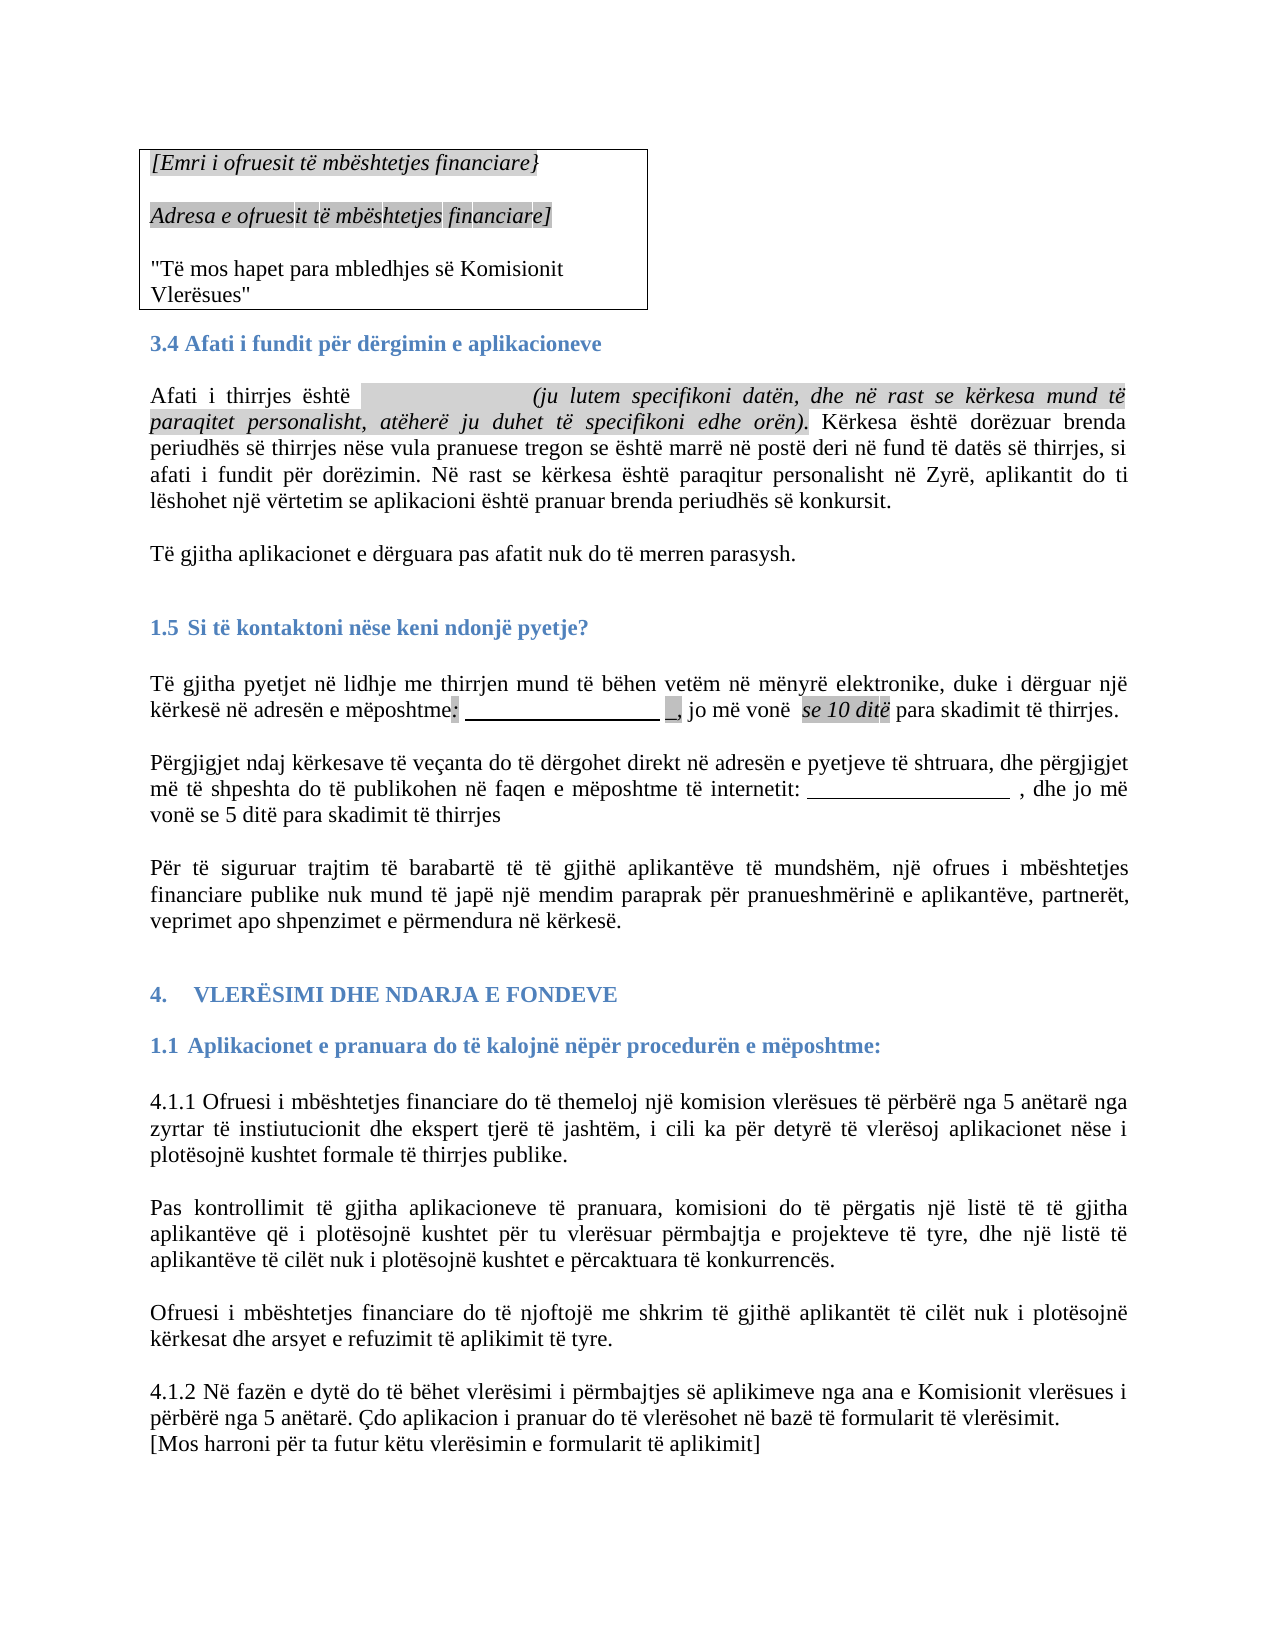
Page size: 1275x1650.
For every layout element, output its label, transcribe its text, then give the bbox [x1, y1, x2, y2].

text Përgjigjet ndaj kërkesave të veçanta do të dërgohet direkt në adresën e pyetjeve të shtruara, dhe përgjigjet më të shpeshta do të publikohen në faqen e mëposhtme të internetit: , dhe jo më vonë se 5 ditë para skadimit të thirrjes [150, 749, 1129, 828]
text 4. VLERËSIMI DHE NDARJA E FONDEVE [150, 981, 622, 1007]
text 1.1 Aplikacionet e pranuara do të kalojnë nëpër procedurën e mëposhtme: [150, 1032, 884, 1058]
table_header [Emri i ofruesit të mbështetjes financiare} [150, 150, 537, 176]
text 4.1.1 Ofruesi i mbështetjes financiare do të themeloj një komision vlerësues të përbërë nga 5 anëtarë nga zyrtar të instiutucionit dhe ekspert tjerë të jashtëm, i cili ka për detyrë të vlerësoj aplikacionet nëse i plotësojnë kushtet formale të thirrjes publike. [150, 1088, 1128, 1167]
table_header [140, 150, 150, 176]
text 1.5 Si të kontaktoni nëse keni ndonjë pyetje? [150, 614, 592, 640]
table_header [537, 150, 647, 176]
text Ofruesi i mbështetjes financiare do të njoftojë me shkrim të gjithë aplikantët të cilët nuk i plotësojnë kërkesat dhe arsyet e refuzimit të aplikimit të tyre. [150, 1299, 1128, 1352]
table_cell Kërkesa është dorëzuar brenda [809, 409, 1125, 435]
text Për të siguruar trajtim të barabartë të të gjithë aplikantëve të mundshëm, një ofrues i mbështetjes financiare publike nuk mund të japë një mendim paraprak për pranueshmërinë e aplikantëve, partnerët, veprimet apo shpenzimet e përmendura në kërkesë. [150, 854, 1129, 933]
text afati i fundit për dorëzimin. Në rast se kërkesa është paraqitur personalisht në Zyrë, aplikantit do ti lëshohet një vërtetim se aplikacioni është pranuar brenda periudhës së konkursit. [150, 461, 1128, 514]
text Të gjitha pyetjet në lidhje me thirrjen mund të bëhen vetëm në mënyrë elektronike, duke i dërguar një kërkesë në adresën e mëposhtme: _, jo më vonë se 10 ditë para skadimit të thirrjes. [150, 670, 1128, 723]
text periudhës së thirrjes nëse vula pranuese tregon se është marrë në postë deri në fund të datës së thirrjes, si [150, 435, 1128, 461]
table_cell Adresa e ofruesit të mbështetjes financiare] "Të mos hapet para mbledhjes së Komisionit Vlerësues" [140, 176, 647, 309]
text 3.4 Afati i fundit për dërgimin e aplikacioneve [150, 330, 1137, 356]
text Të gjitha aplikacionet e dërguara pas afatit nuk do të merren parasysh. [150, 540, 797, 566]
table_cell paraqitet personalisht, atëherë ju duhet të specifikoni edhe orën). [150, 409, 809, 435]
text 4.1.2 Në fazën e dytë do të bëhet vlerësimi i përmbajtjes së aplikimeve nga ana e Komisionit vlerësues i përbërë nga 5 anëtarë. Çdo aplikacion i pranuar do të vlerësohet në bazë të formularit të vlerësimit. [150, 1378, 1128, 1431]
text [Mos harroni për ta futur këtu vlerësimin e formularit të aplikimit] [150, 1431, 762, 1457]
text Pas kontrollimit të gjitha aplikacioneve të pranuara, komisioni do të përgatis një listë të të gjitha aplikantëve që i plotësojnë kushtet për tu vlerësuar përmbajtja e projekteve të tyre, dhe një listë të aplikantëve të cilët nuk i plotësojnë kushtet e përcaktuara të konkurrencës. [150, 1194, 1128, 1273]
table_header (ju lutem specifikoni datën, dhe në rast se kërkesa mund të [361, 383, 1125, 409]
table_header Afati i thirrjes është [150, 383, 361, 409]
